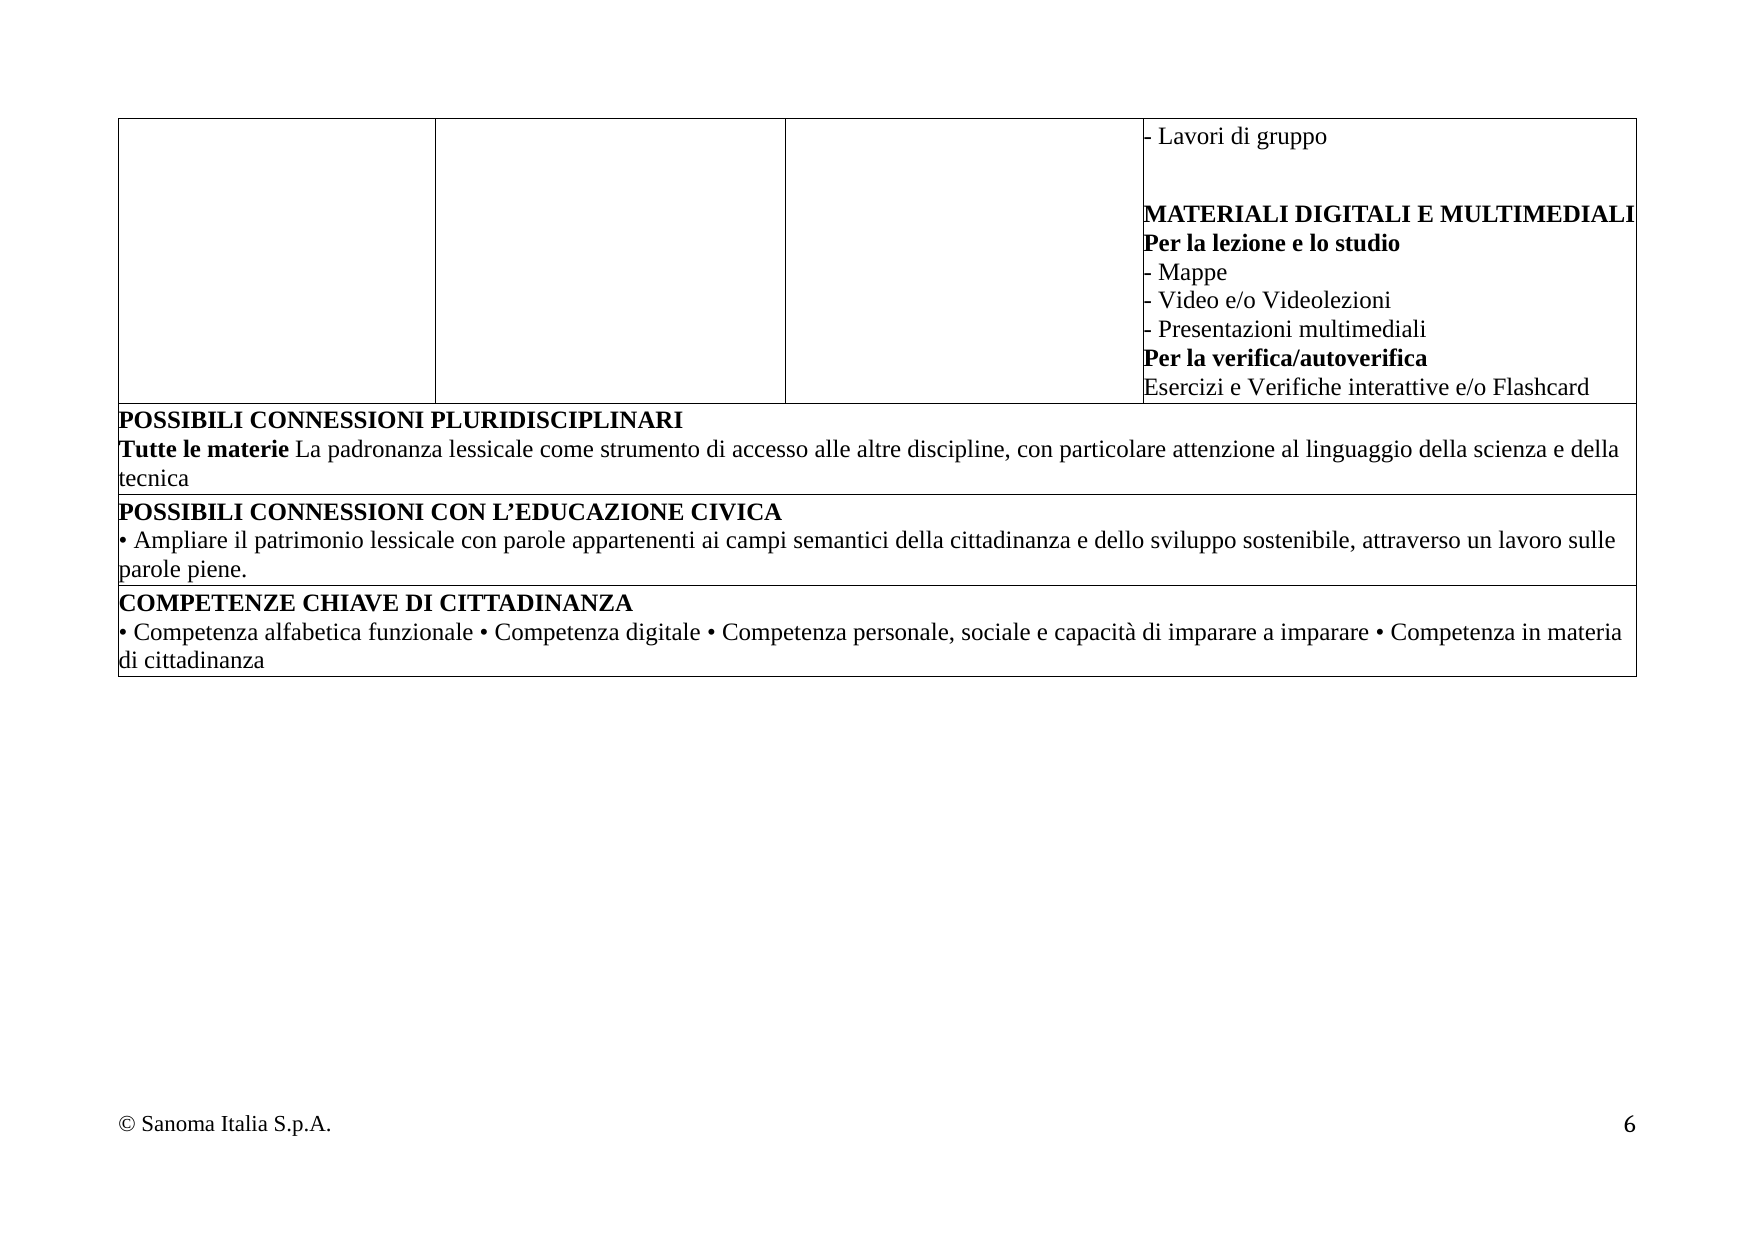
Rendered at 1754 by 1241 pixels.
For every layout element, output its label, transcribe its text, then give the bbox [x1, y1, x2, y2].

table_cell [786, 119, 1143, 403]
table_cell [119, 119, 435, 403]
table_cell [1144, 119, 1636, 403]
table_cell POSSIBILI CONNESSIONI PLURIDISCIPLINARI Tutte le materie La padronanza lessicale come strumento di accesso alle altre discipline, con particolare attenzione al linguaggio della scienza e della tecnica [119, 404, 1636, 494]
table_cell POSSIBILI CONNESSIONI CON L’EDUCAZIONE CIVICA • Ampliare il patrimonio lessicale con parole appartenenti ai campi semantici della cittadinanza e dello sviluppo sostenibile, attraverso un lavoro sulle parole piene. [119, 495, 1636, 585]
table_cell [436, 119, 785, 403]
table_cell COMPETENZE CHIAVE DI CITTADINANZA • Competenza alfabetica funzionale • Competenza digitale • Competenza personale, sociale e capacità di imparare a imparare • Competenza in materia di cittadinanza [119, 586, 1636, 676]
